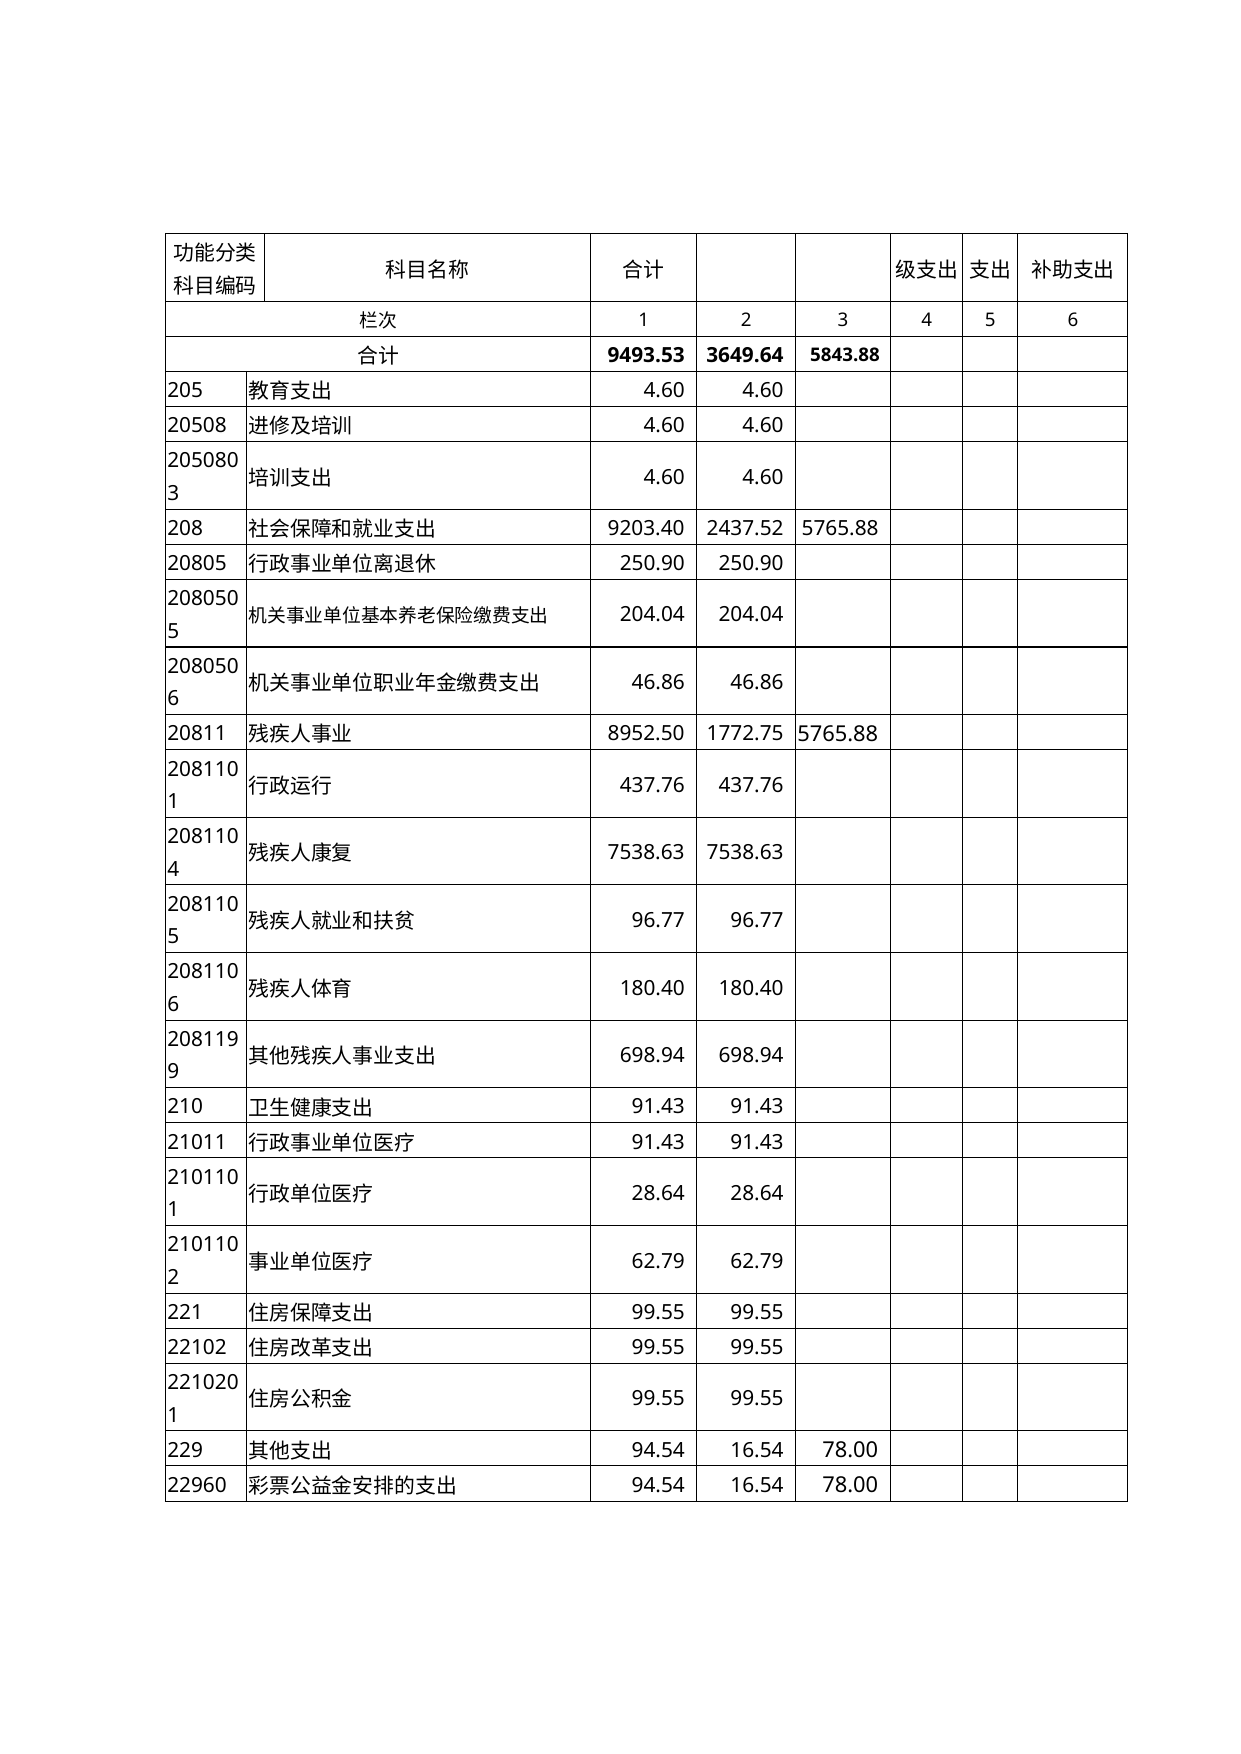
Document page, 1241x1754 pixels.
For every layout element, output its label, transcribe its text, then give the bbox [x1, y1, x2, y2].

table_cell [963, 953, 1017, 1019]
table_cell 99.55 [697, 1329, 795, 1363]
table_cell [891, 1158, 962, 1225]
table_cell 180.40 [591, 953, 696, 1019]
table_cell 91.43 [591, 1123, 696, 1157]
table_cell 上缴上级支出 [891, 234, 962, 301]
table_cell 5843.88 [796, 337, 890, 371]
table_cell 99.55 [697, 1364, 795, 1430]
table_cell [1018, 1021, 1127, 1087]
table_cell 94.54 [591, 1466, 696, 1501]
table_cell 1 [591, 302, 696, 336]
table_cell [963, 1123, 1017, 1157]
table_cell 4.60 [591, 442, 696, 508]
table_cell [963, 750, 1017, 817]
table_cell [891, 750, 962, 817]
table_cell 91.43 [591, 1088, 696, 1122]
table_cell [796, 1226, 890, 1292]
table_cell 5 [963, 302, 1017, 336]
table_cell 机关事业单位职业年金缴费支出 [247, 648, 590, 714]
table_cell 437.76 [697, 750, 795, 817]
table_cell 残疾人事业 [247, 715, 590, 749]
table_cell [891, 1329, 962, 1363]
table_cell 2081106 [166, 953, 246, 1019]
table_cell 5765.88 [796, 715, 890, 749]
table_cell [891, 1021, 962, 1087]
table_cell [891, 1431, 962, 1465]
table_cell 2081105 [166, 885, 246, 952]
table_cell [796, 407, 890, 441]
table_cell [796, 442, 890, 508]
table_cell [963, 580, 1017, 646]
table_cell [891, 953, 962, 1019]
table_cell [891, 372, 962, 406]
table_cell 9493.53 [591, 337, 696, 371]
table_cell [891, 885, 962, 952]
table_cell [963, 1088, 1017, 1122]
table_cell 1772.75 [697, 715, 795, 749]
table_cell 4.60 [697, 372, 795, 406]
table_cell 22102 [166, 1329, 246, 1363]
table_cell [1018, 580, 1127, 646]
table_cell [1018, 648, 1127, 714]
table_cell [963, 372, 1017, 406]
table_cell 住房改革支出 [247, 1329, 590, 1363]
table_cell [891, 818, 962, 884]
table_cell 残疾人康复 [247, 818, 590, 884]
table_cell [963, 818, 1017, 884]
table_cell [1018, 750, 1127, 817]
table_cell [891, 407, 962, 441]
table_cell 行政运行 [247, 750, 590, 817]
table_cell 2210201 [166, 1364, 246, 1430]
table_cell 46.86 [591, 648, 696, 714]
table_cell [1018, 1466, 1127, 1501]
table_cell [796, 648, 890, 714]
table_cell [963, 1466, 1017, 1501]
table_cell 项目支出 [796, 234, 890, 301]
table_cell 4.60 [697, 407, 795, 441]
table_cell [796, 953, 890, 1019]
table_cell [796, 372, 890, 406]
table_cell 科目名称 [265, 234, 590, 301]
table_cell [891, 1226, 962, 1292]
table_cell 4.60 [697, 442, 795, 508]
table_cell [796, 818, 890, 884]
table_cell 行政单位医疗 [247, 1158, 590, 1225]
table_cell 彩票公益金安排的支出 [247, 1466, 590, 1501]
table_cell 16.54 [697, 1431, 795, 1465]
table_cell 16.54 [697, 1466, 795, 1501]
table_cell 208 [166, 510, 246, 544]
table_cell 7538.63 [591, 818, 696, 884]
table_cell 437.76 [591, 750, 696, 817]
table_cell [1018, 715, 1127, 749]
table_cell [1018, 1158, 1127, 1225]
table_cell 96.77 [591, 885, 696, 952]
table_cell 698.94 [697, 1021, 795, 1087]
table_cell [963, 1364, 1017, 1430]
table_cell [963, 1294, 1017, 1328]
table_cell [796, 1021, 890, 1087]
table_cell [891, 1123, 962, 1157]
table_cell 204.04 [697, 580, 795, 646]
table_cell 62.79 [697, 1226, 795, 1292]
table_cell 机关事业单位基本养老保险缴费支出 [247, 580, 590, 646]
table_cell 对附属单位补助支出 [1018, 234, 1127, 301]
table_cell [796, 545, 890, 579]
table_cell [963, 885, 1017, 952]
table_cell 经营支出 [963, 234, 1017, 301]
table_cell [1018, 510, 1127, 544]
table_cell 5765.88 [796, 510, 890, 544]
table_cell [1018, 1294, 1127, 1328]
table_cell 4.60 [591, 372, 696, 406]
table_cell 28.64 [591, 1158, 696, 1225]
table_cell 3 [796, 302, 890, 336]
table_cell 229 [166, 1431, 246, 1465]
table_cell 99.55 [591, 1329, 696, 1363]
table_cell [1018, 1088, 1127, 1122]
table_cell [1018, 1329, 1127, 1363]
table_cell [891, 1466, 962, 1501]
table_cell [963, 715, 1017, 749]
table_cell [963, 1431, 1017, 1465]
table_cell [1018, 545, 1127, 579]
table_cell 2080506 [166, 648, 246, 714]
table_cell [891, 337, 962, 371]
table_cell 2080505 [166, 580, 246, 646]
table_cell [796, 1294, 890, 1328]
table_cell 210 [166, 1088, 246, 1122]
table_cell [963, 648, 1017, 714]
table_cell 99.55 [697, 1294, 795, 1328]
table_cell 行政事业单位离退休 [247, 545, 590, 579]
table_cell [796, 1329, 890, 1363]
table_cell 62.79 [591, 1226, 696, 1292]
table_cell 2 [697, 302, 795, 336]
table_cell [1018, 1431, 1127, 1465]
table_cell 教育支出 [247, 372, 590, 406]
table_cell [1018, 1226, 1127, 1292]
table_cell [963, 1329, 1017, 1363]
table_cell 20811 [166, 715, 246, 749]
table_cell 功能分类科目编码 [166, 234, 264, 301]
table_cell 行政事业单位医疗 [247, 1123, 590, 1157]
table_cell 其他残疾人事业支出 [247, 1021, 590, 1087]
table_cell [891, 442, 962, 508]
table_cell 3649.64 [697, 337, 795, 371]
table_cell 事业单位医疗 [247, 1226, 590, 1292]
table_cell [796, 1158, 890, 1225]
table_cell 22960 [166, 1466, 246, 1501]
table_cell [1018, 407, 1127, 441]
table_cell [963, 442, 1017, 508]
table_cell [891, 510, 962, 544]
table_cell [891, 1294, 962, 1328]
table_cell 2101101 [166, 1158, 246, 1225]
table_cell [1018, 1364, 1127, 1430]
table_cell [891, 1364, 962, 1430]
table_cell 99.55 [591, 1294, 696, 1328]
table_cell 28.64 [697, 1158, 795, 1225]
table_cell [891, 1088, 962, 1122]
table_cell [1018, 885, 1127, 952]
table_cell [963, 1158, 1017, 1225]
table_cell 培训支出 [247, 442, 590, 508]
table_cell 46.86 [697, 648, 795, 714]
table_cell 2437.52 [697, 510, 795, 544]
table_cell [1018, 442, 1127, 508]
table_cell 残疾人体育 [247, 953, 590, 1019]
table_cell 本年支出合计 [591, 234, 696, 301]
table_cell 住房保障支出 [247, 1294, 590, 1328]
table_cell 基本支出 [697, 234, 795, 301]
table_cell 78.00 [796, 1431, 890, 1465]
table_cell 进修及培训 [247, 407, 590, 441]
table_cell 250.90 [697, 545, 795, 579]
table_cell [1018, 818, 1127, 884]
table_cell [963, 545, 1017, 579]
table_cell 91.43 [697, 1123, 795, 1157]
table_cell [891, 580, 962, 646]
table_cell [963, 1226, 1017, 1292]
table_cell 合计 [166, 337, 590, 371]
table_cell [796, 750, 890, 817]
table_cell 住房公积金 [247, 1364, 590, 1430]
table_cell 250.90 [591, 545, 696, 579]
table_cell [891, 715, 962, 749]
table_cell 6 [1018, 302, 1127, 336]
table_cell 20508 [166, 407, 246, 441]
table_cell 91.43 [697, 1088, 795, 1122]
table_cell 2081101 [166, 750, 246, 817]
table_cell 698.94 [591, 1021, 696, 1087]
table_cell [1018, 337, 1127, 371]
table_cell 2081104 [166, 818, 246, 884]
table_cell 8952.50 [591, 715, 696, 749]
table_cell [963, 510, 1017, 544]
table_cell 卫生健康支出 [247, 1088, 590, 1122]
table_cell 180.40 [697, 953, 795, 1019]
table_cell 221 [166, 1294, 246, 1328]
table_cell [963, 1021, 1017, 1087]
table_cell [796, 1123, 890, 1157]
table_cell [1018, 372, 1127, 406]
table_cell 204.04 [591, 580, 696, 646]
table_cell 205 [166, 372, 246, 406]
table_cell 21011 [166, 1123, 246, 1157]
table_cell 96.77 [697, 885, 795, 952]
table_cell 78.00 [796, 1466, 890, 1501]
table_cell 2101102 [166, 1226, 246, 1292]
table_cell [891, 648, 962, 714]
table_cell [963, 407, 1017, 441]
table_cell [796, 1088, 890, 1122]
table_cell 其他支出 [247, 1431, 590, 1465]
table_cell [796, 580, 890, 646]
table_cell 社会保障和就业支出 [247, 510, 590, 544]
table_cell [796, 885, 890, 952]
table_cell 9203.40 [591, 510, 696, 544]
table_cell 99.55 [591, 1364, 696, 1430]
table_cell 2050803 [166, 442, 246, 508]
table_cell 4.60 [591, 407, 696, 441]
table_cell [891, 545, 962, 579]
table_cell 20805 [166, 545, 246, 579]
table_cell [1018, 953, 1127, 1019]
table_cell 栏次 [166, 302, 590, 336]
table_cell 2081199 [166, 1021, 246, 1087]
table_cell 94.54 [591, 1431, 696, 1465]
table_cell [796, 1364, 890, 1430]
table_cell 4 [891, 302, 962, 336]
table_cell [963, 337, 1017, 371]
table_cell 7538.63 [697, 818, 795, 884]
table_cell [1018, 1123, 1127, 1157]
table_cell 残疾人就业和扶贫 [247, 885, 590, 952]
